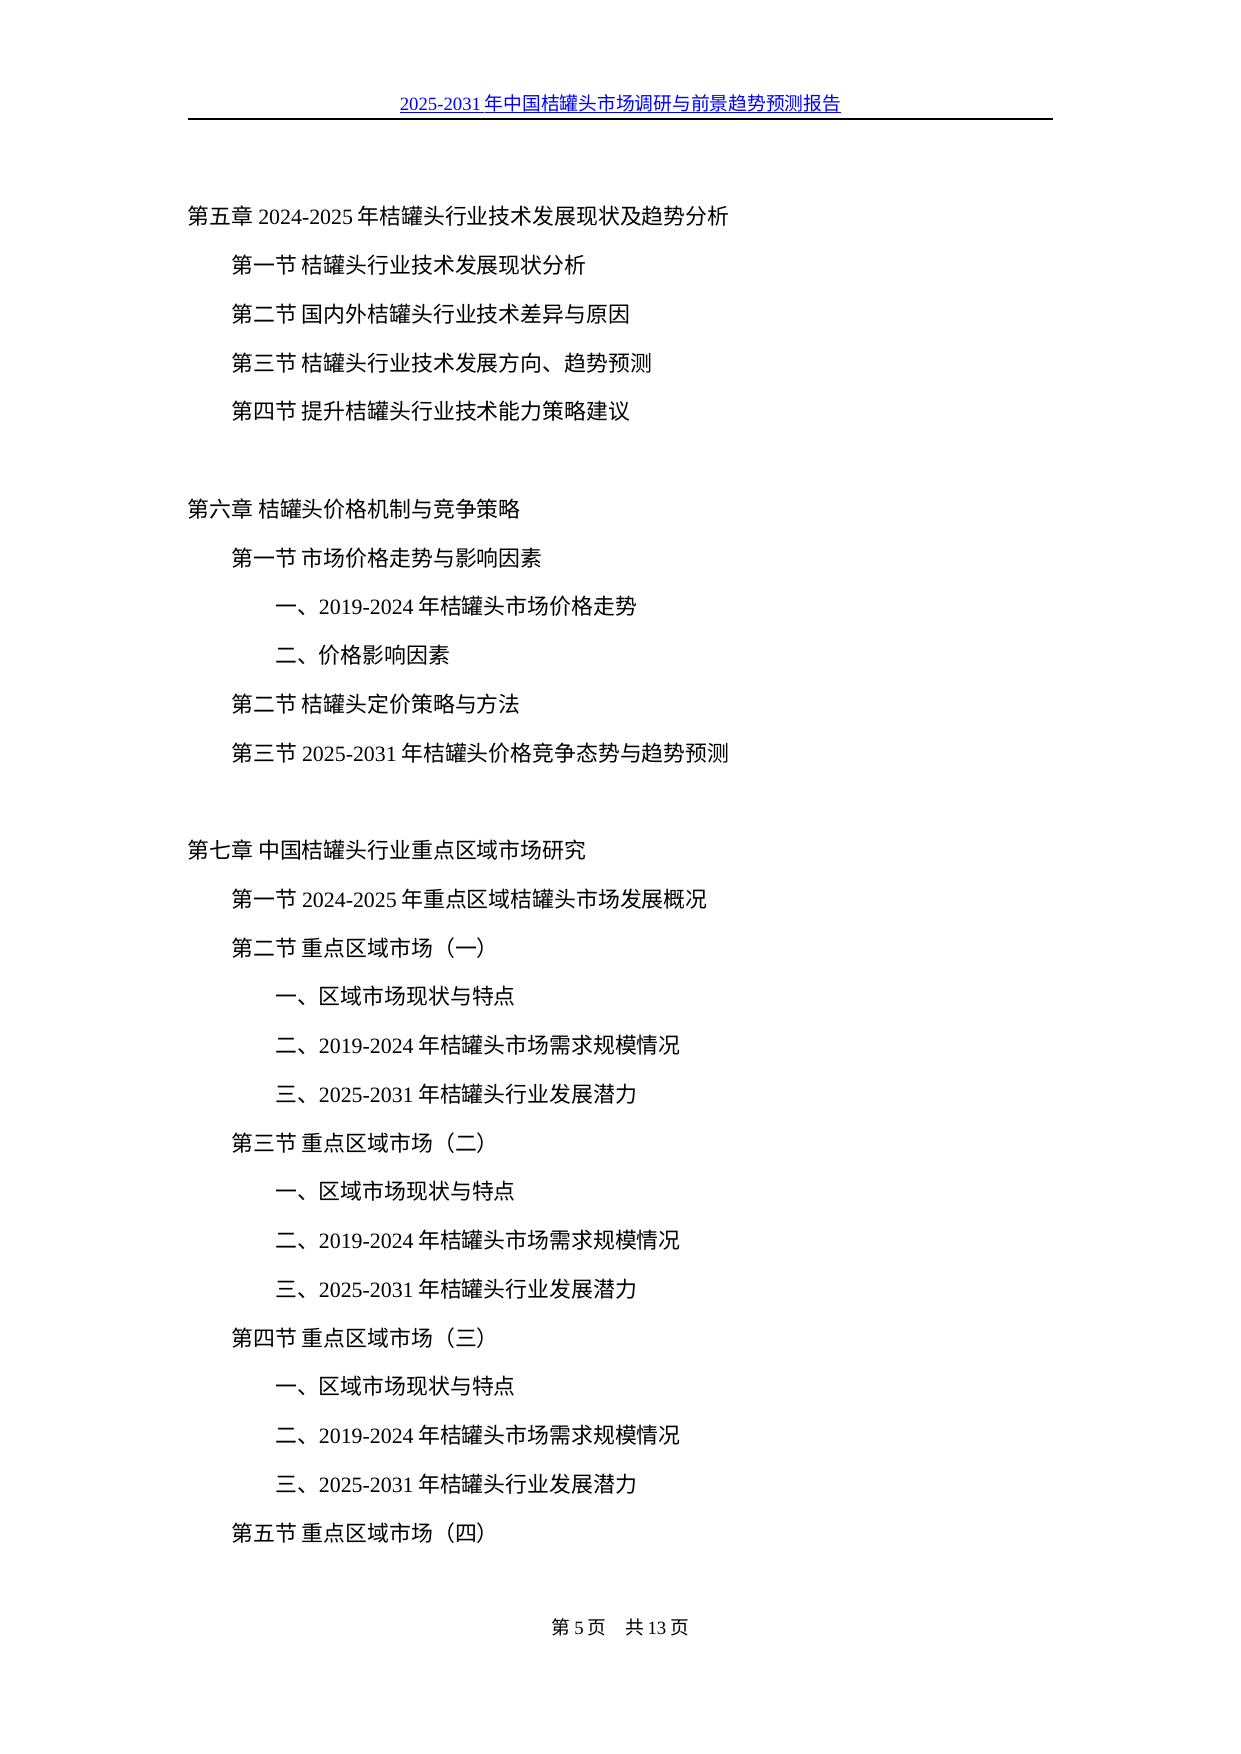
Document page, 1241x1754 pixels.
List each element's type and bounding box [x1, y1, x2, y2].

text [187, 150, 1053, 1548]
